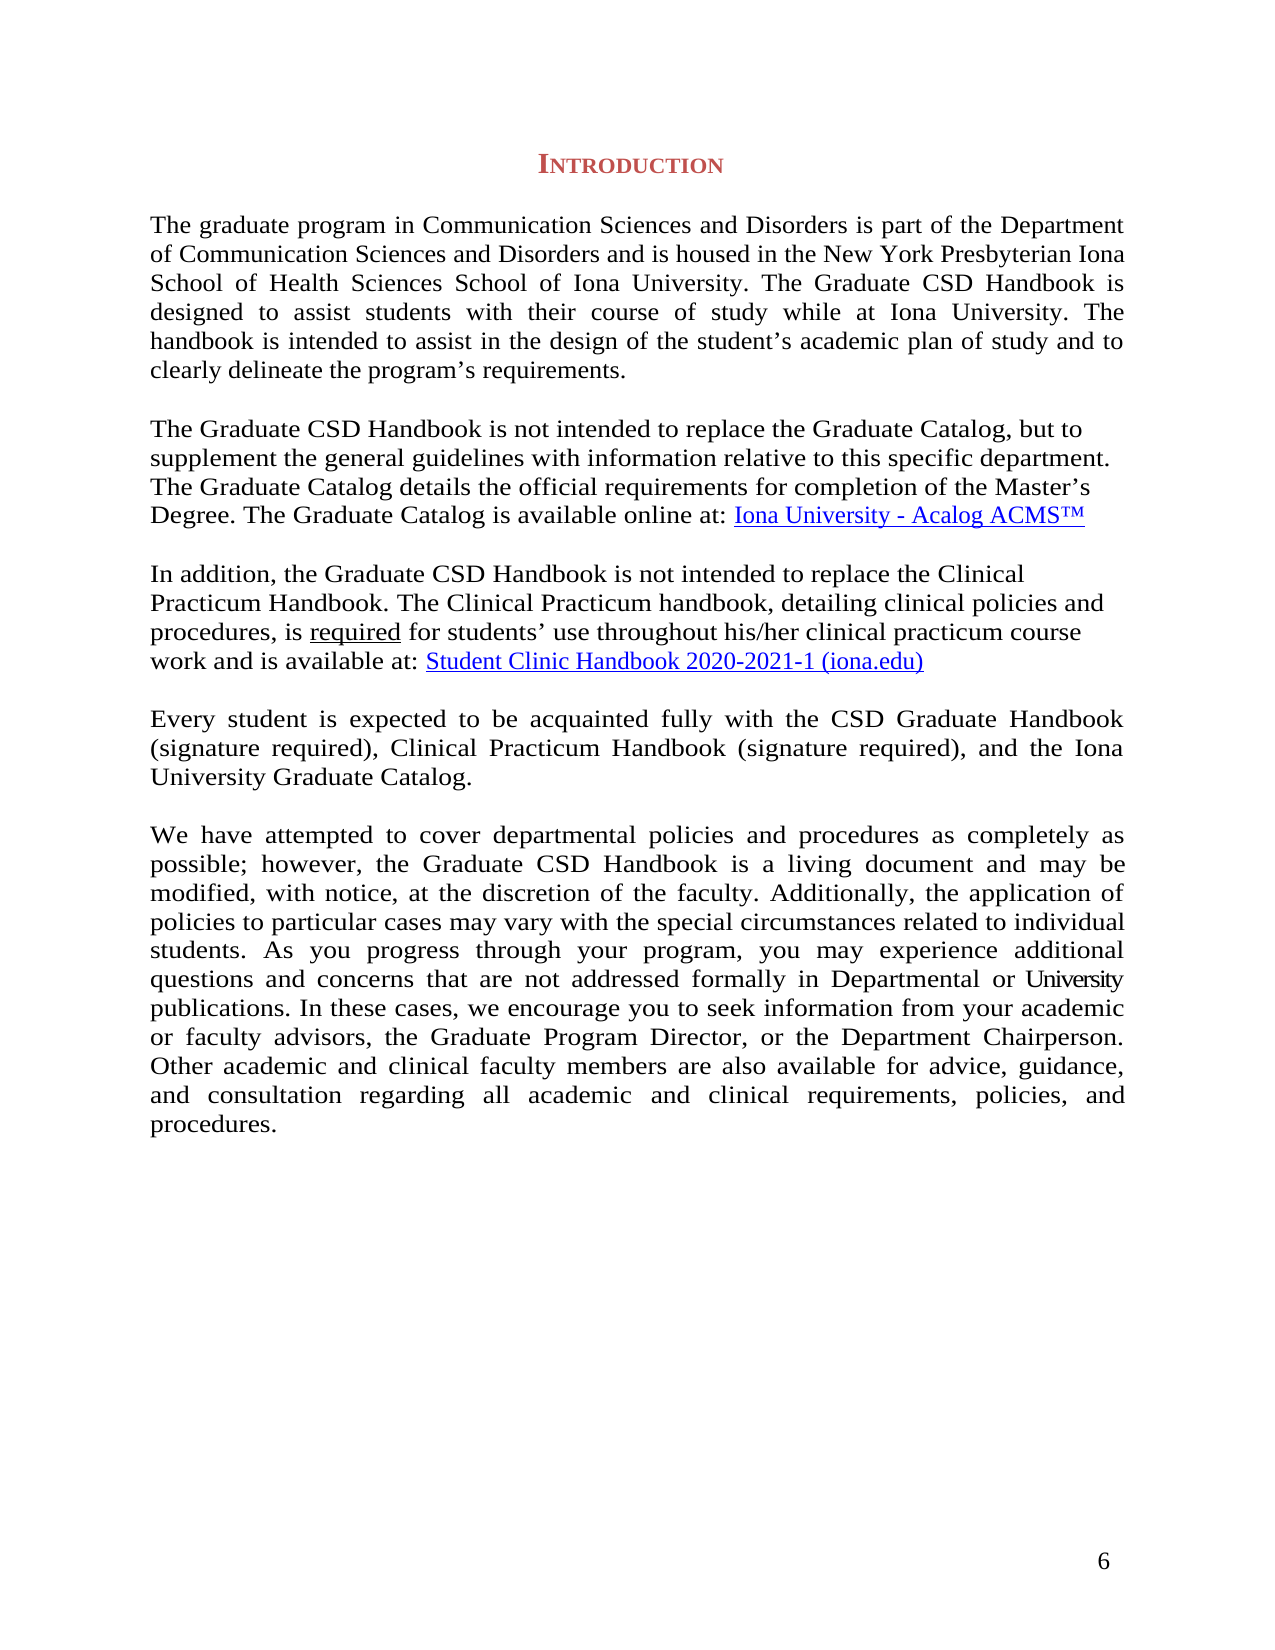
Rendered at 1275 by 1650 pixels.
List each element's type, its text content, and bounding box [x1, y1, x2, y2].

text INTRODUCTION [537, 147, 1137, 180]
text Every student is expected to be acquainted fully with the CSD Graduate Handbook (signature required), Clinical Practicum Handbook (signature required), and the Iona University Graduate Catalog. [150, 704, 1125, 790]
text In addition, the Graduate CSD Handbook is not intended to replace the Clinical Practicum Handbook. The Clinical Practicum handbook, detailing clinical policies and procedures, is required for students’ use throughout his/her clinical practicum course work and is available at: Student Clinic Handbook 2020-2021-1 (iona.edu) [150, 559, 1137, 674]
text We have attempted to cover departmental policies and procedures as completely as possible; however, the Graduate CSD Handbook is a living document and may be modified, with notice, at the discretion of the faculty. Additionally, the application of policies to particular cases may vary with the special circumstances related to individual students. As you progress through your program, you may experience additional questions and concerns that are not addressed formally in Departmental or University publications. In these cases, we encourage you to seek information from your academic or faculty advisors, the Graduate Program Director, or the Department Chairperson. Other academic and clinical faculty members are also available for advice, guidance, and consultation regarding all academic and clinical requirements, policies, and procedures. [150, 820, 1126, 1138]
text The graduate program in Communication Sciences and Disorders is part of the Department of Communication Sciences and Disorders and is housed in the New York Presbyterian Iona School of Health Sciences School of Iona University. The Graduate CSD Handbook is designed to assist students with their course of study while at Iona University. The handbook is intended to assist in the design of the student’s academic plan of study and to clearly delineate the program’s requirements. [150, 211, 1126, 384]
text The Graduate CSD Handbook is not intended to replace the Graduate Catalog, but to supplement the general guidelines with information relative to this specific department. The Graduate Catalog details the official requirements for completion of the Master’s Degree. The Graduate Catalog is available online at: Iona University - Acalog ACMS™ [150, 414, 1137, 529]
